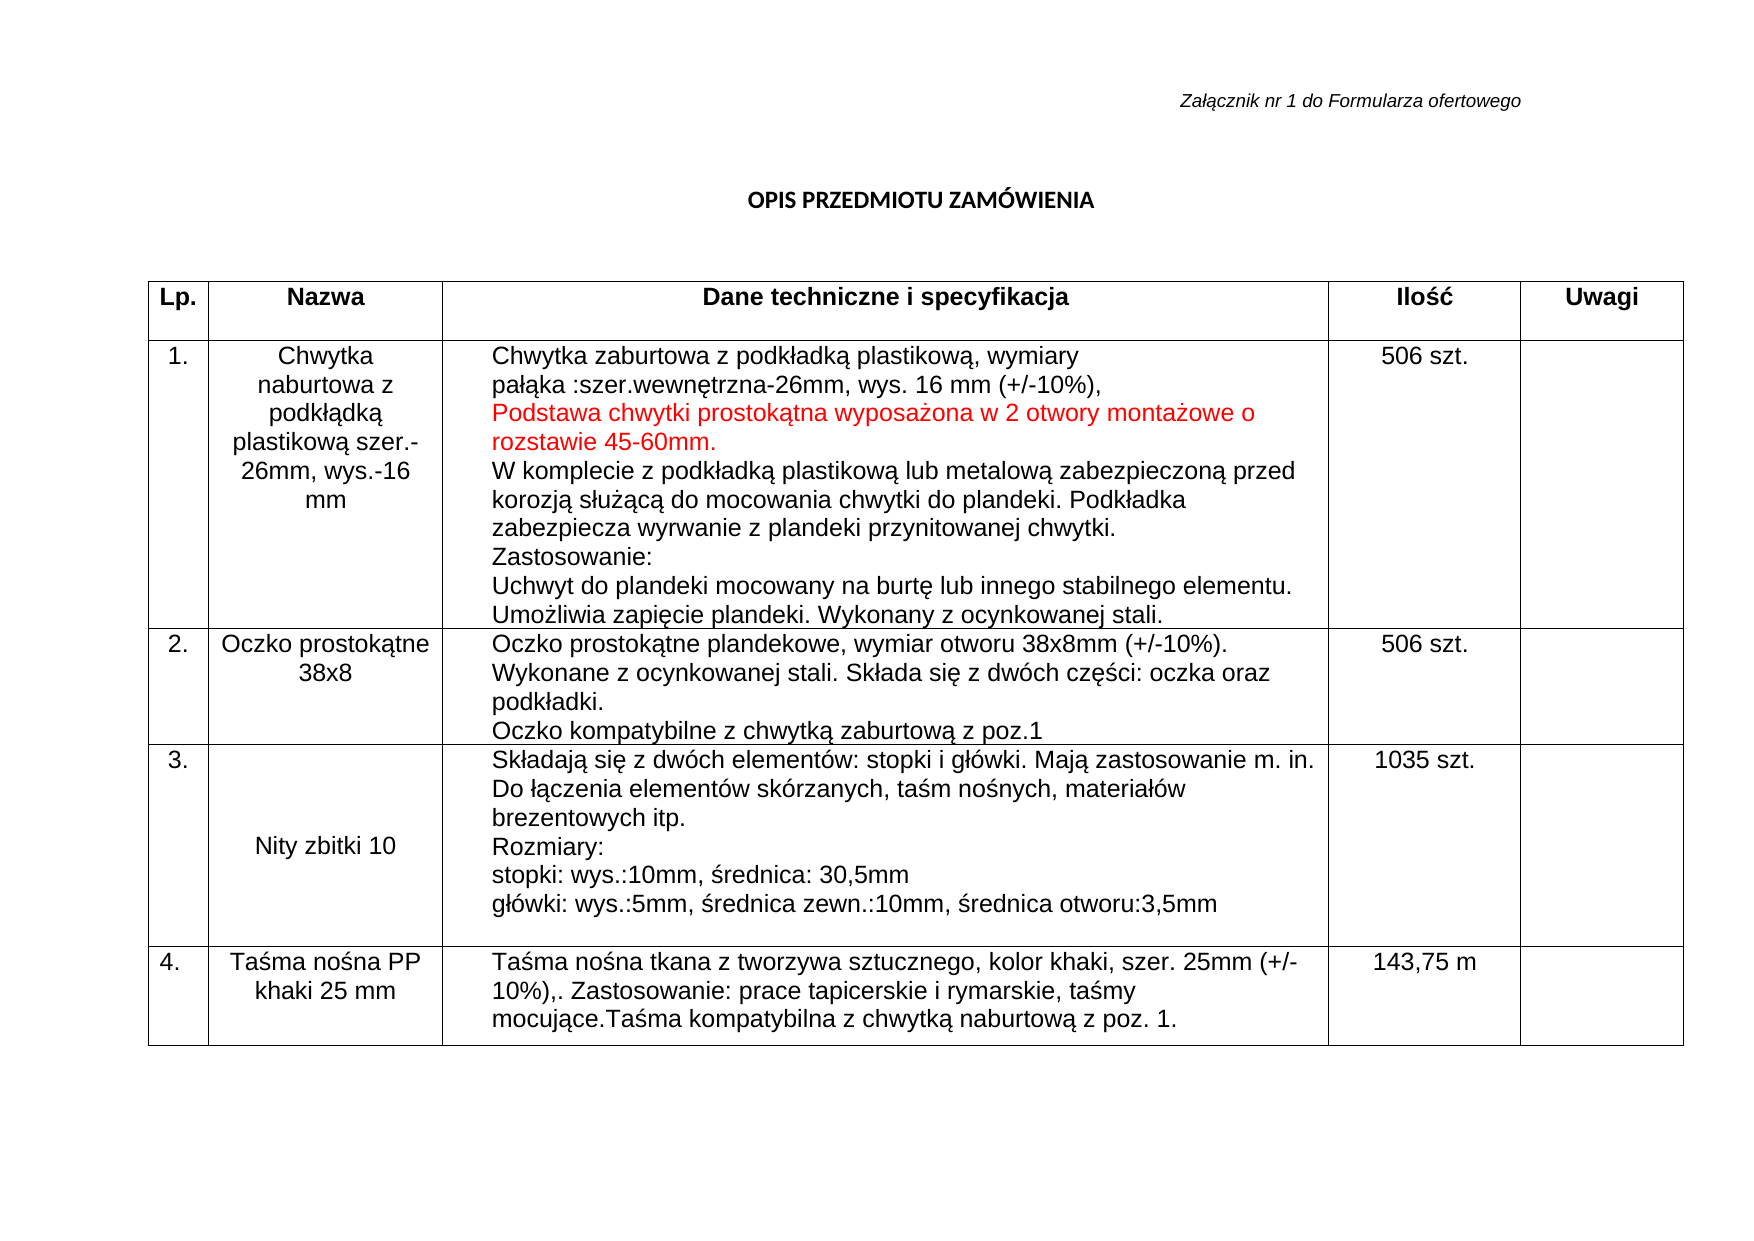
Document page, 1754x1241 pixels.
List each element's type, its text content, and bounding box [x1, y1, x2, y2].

table_cell Oczko prostokątne plandekowe, wymiar otworu 38x8mm (+/-10%). Wykonane z ocynkowanej stali. Składa się z dwóch części: oczka oraz podkładki. Oczko kompatybilne z chwytką zaburtową z poz.1 [443, 629, 1328, 744]
table_cell Nity zbitki 10 [209, 745, 442, 946]
table_cell Chwytka zaburtowa z podkładką plastikową, wymiary pałąka :szer.wewnętrzna-26mm, wys. 16 mm (+/-10%), Podstawa chwytki prostokątna wyposażona w 2 otwory montażowe o rozstawie 45-60mm. W komplecie z podkładką plastikową lub metalową zabezpieczoną przed korozją służącą do mocowania chwytki do plandeki. Podkładka zabezpiecza wyrwanie z plandeki przynitowanej chwytki. Zastosowanie: Uchwyt do plandeki mocowany na burtę lub innego stabilnego elementu. Umożliwia zapięcie plandeki. Wykonany z ocynkowanej stali. [443, 341, 1328, 628]
table_cell [1521, 629, 1683, 744]
table_cell [1521, 947, 1683, 1045]
table_header Dane techniczne i specyfikacja [443, 282, 1328, 340]
table_cell 506 szt. [1329, 629, 1520, 744]
table_cell 3. [149, 745, 208, 946]
table_cell [1521, 745, 1683, 946]
text Załącznik nr 1 do Formularza ofertowego [1106, 89, 1695, 111]
text OPIS PRZEDMIOTU ZAMÓWIENIA [148, 184, 1695, 214]
table_cell Chwytka naburtowa z podkłądką plastikową szer.-26mm, wys.-16 mm [209, 341, 442, 628]
table_cell 506 szt. [1329, 341, 1520, 628]
table_cell Taśma nośna PP khaki 25 mm [209, 947, 442, 1045]
table_header Ilość [1329, 282, 1520, 340]
table_header Lp. [149, 282, 208, 340]
table_cell Taśma nośna tkana z tworzywa sztucznego, kolor khaki, szer. 25mm (+/-10%),. Zastosowanie: prace tapicerskie i rymarskie, taśmy mocujące.Taśma kompatybilna z chwytką naburtową z poz. 1. [443, 947, 1328, 1045]
table_cell 4. [149, 947, 208, 1045]
table_cell 2. [149, 629, 208, 744]
table_cell 1. [149, 341, 208, 628]
table_cell 1035 szt. [1329, 745, 1520, 946]
table_cell 143,75 m [1329, 947, 1520, 1045]
table_cell Oczko prostokątne 38x8 [209, 629, 442, 744]
table_header Uwagi [1521, 282, 1683, 340]
table_header Nazwa [209, 282, 442, 340]
table_cell Składają się z dwóch elementów: stopki i główki. Mają zastosowanie m. in. Do łączenia elementów skórzanych, taśm nośnych, materiałów brezentowych itp. Rozmiary: stopki: wys.:10mm, średnica: 30,5mm główki: wys.:5mm, średnica zewn.:10mm, średnica otworu:3,5mm [443, 745, 1328, 946]
table_cell [1521, 341, 1683, 628]
